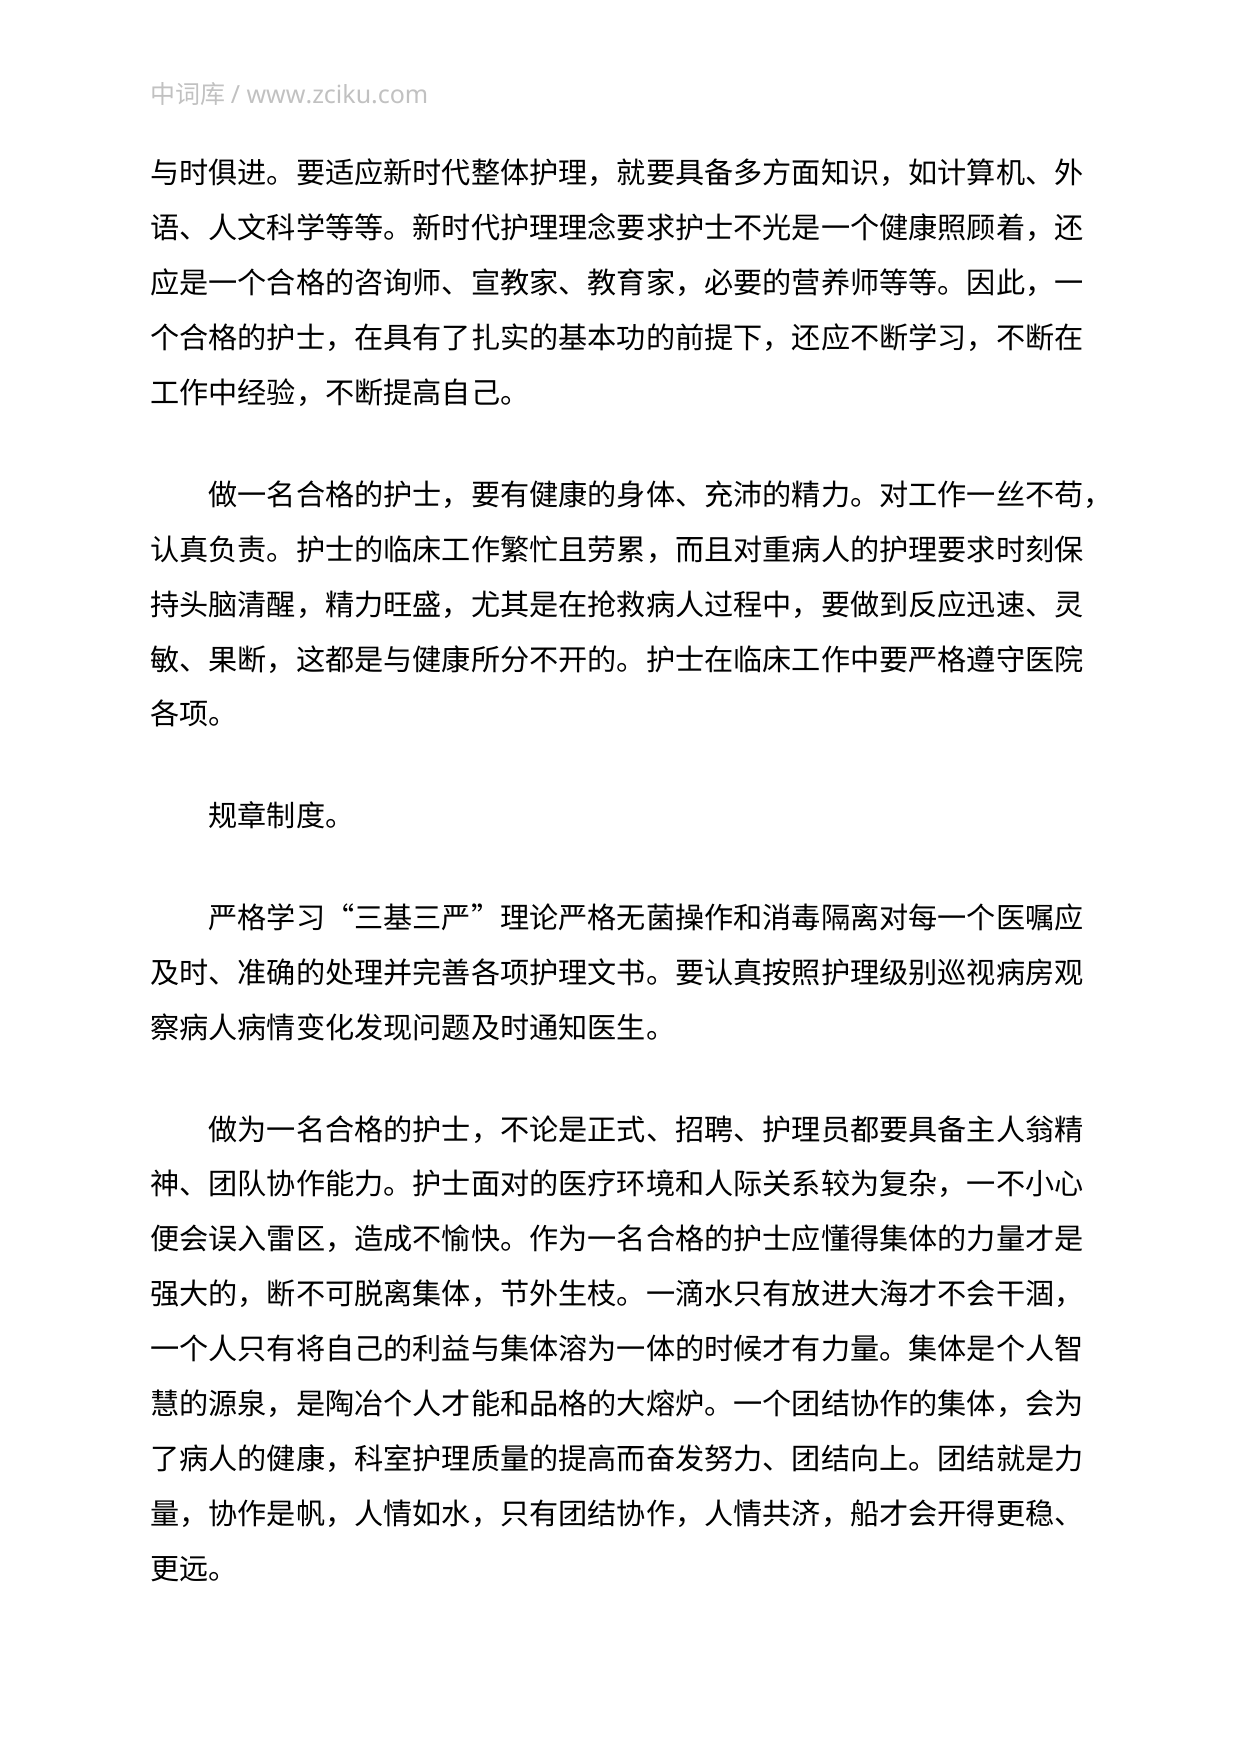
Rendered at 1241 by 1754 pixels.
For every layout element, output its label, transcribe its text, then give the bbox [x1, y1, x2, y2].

text 做一名合格的护士，要有健康的身体、充沛的精力。对工作一丝不苟，认真负责。护士的临床工作繁忙且劳累，而且对重病人的护理要求时刻保持头脑清醒，精力旺盛，尤其是在抢救病人过程中，要做到反应迅速、灵敏、果断，这都是与健康所分不开的。护士在临床工作中要严格遵守医院各项。 [150, 471, 1090, 733]
text 严格学习“三基三严”理论严格无菌操作和消毒隔离对每一个医嘱应及时、准确的处理并完善各项护理文书。要认真按照护理级别巡视病房观察病人病情变化发现问题及时通知医生。 [150, 894, 1090, 1047]
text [150, 150, 1090, 412]
text 规章制度。 [150, 793, 1090, 835]
text 做为一名合格的护士，不论是正式、招聘、护理员都要具备主人翁精神、团队协作能力。护士面对的医疗环境和人际关系较为复杂，一不小心便会误入雷区，造成不愉快。作为一名合格的护士应懂得集体的力量才是强大的，断不可脱离集体，节外生枝。一滴水只有放进大海才不会干涸，一个人只有将自己的利益与集体溶为一体的时候才有力量。集体是个人智慧的源泉，是陶冶个人才能和品格的大熔炉。一个团结协作的集体，会为了病人的健康，科室护理质量的提高而奋发努力、团结向上。团结就是力量，协作是帆，人情如水，只有团结协作，人情共济，船才会开得更稳、更远。 [150, 1106, 1090, 1587]
